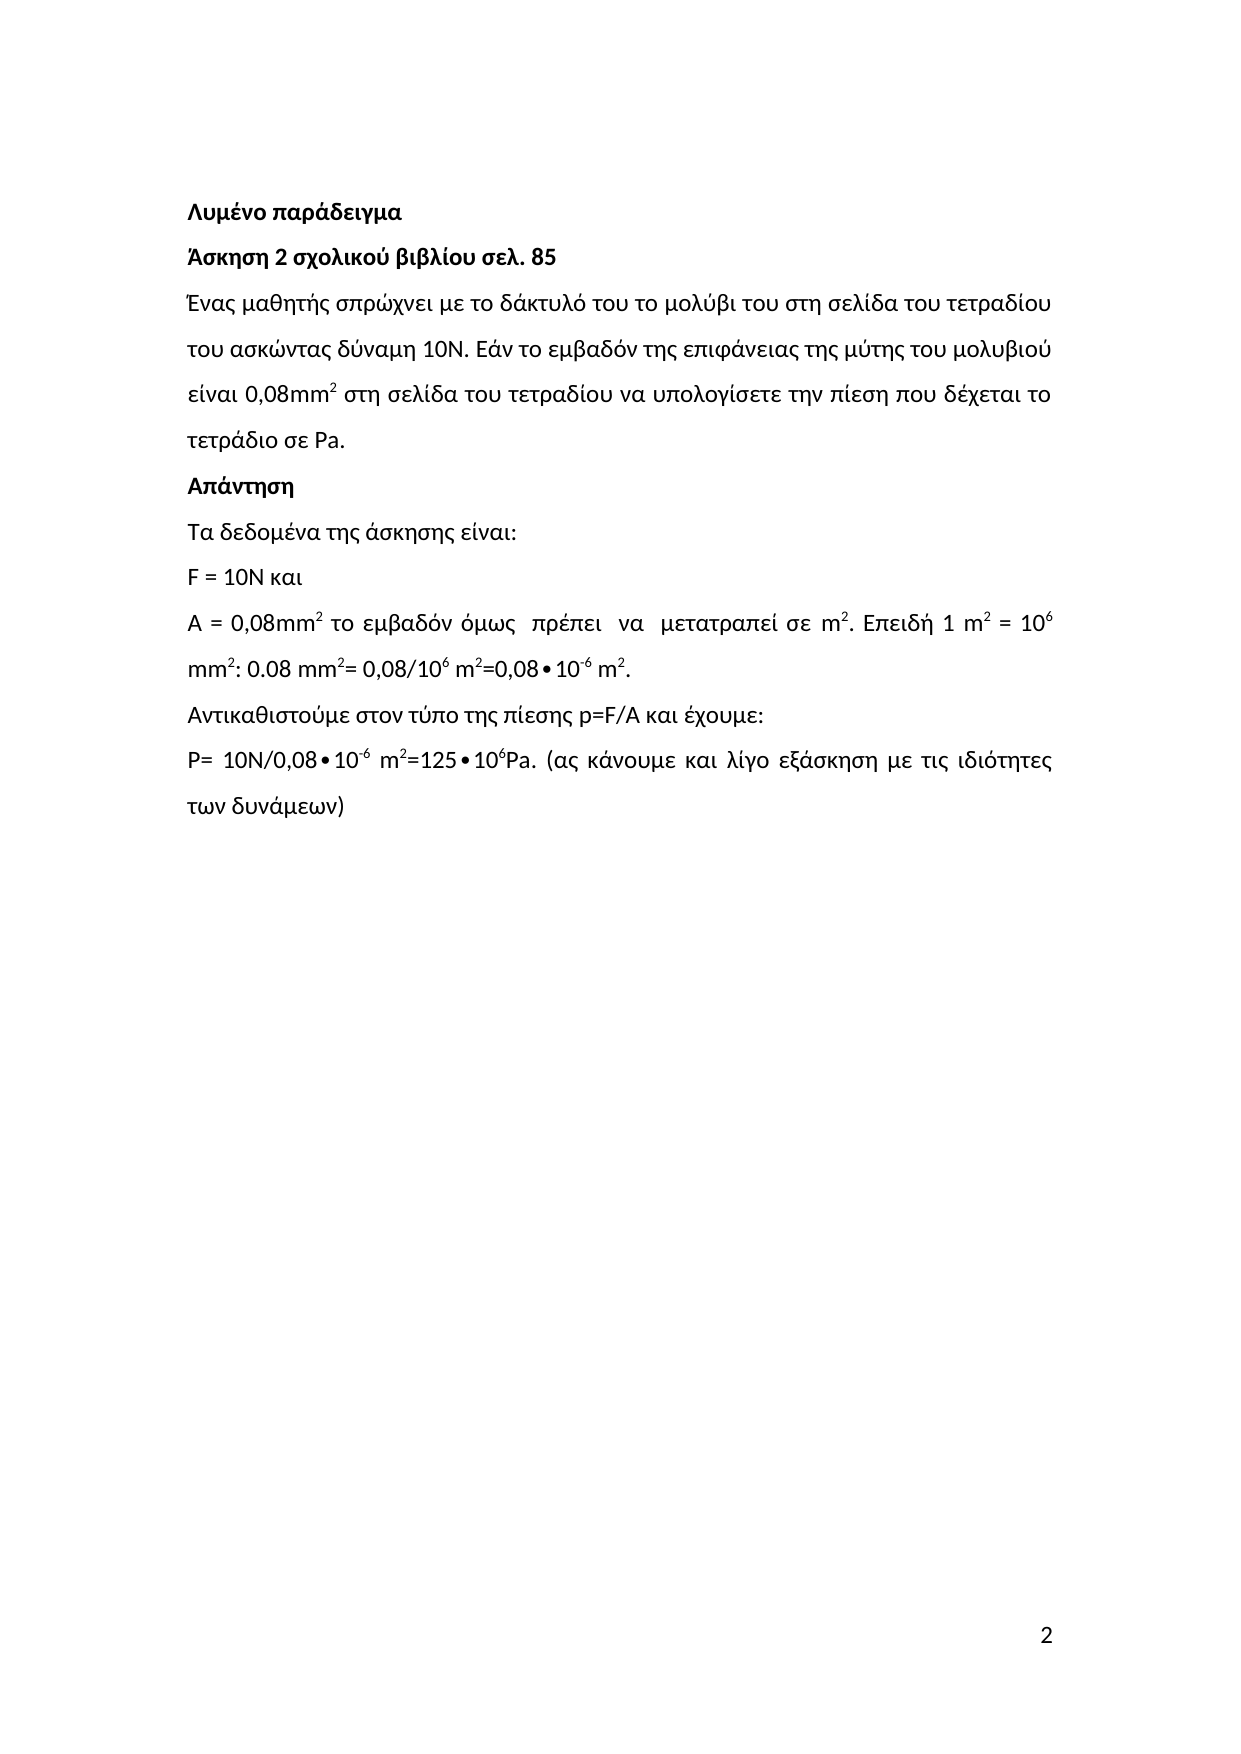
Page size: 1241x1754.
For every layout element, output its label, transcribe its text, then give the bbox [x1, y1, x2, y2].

text F = 10N και [187, 562, 1053, 592]
text Άσκηση 2 σχολικού βιβλίου σελ. 85 [187, 241, 1053, 272]
text Τα δεδομένα της άσκησης είναι: [187, 516, 1053, 546]
text Α = 0,08mm2 το εμβαδόν όμως πρέπει να μετατραπεί σε m2. Επειδή 1 m2 = 106 mm2: 0.08 mm2= 0,08/106 m2=0,08∙10-6 m2. [187, 607, 1053, 683]
text Αντικαθιστούμε στον τύπο της πίεσης p=F/A και έχουμε: [187, 699, 1053, 729]
text P= 10N/0,08∙10-6 m2=125∙106Pa. (ας κάνουμε και λίγο εξάσκηση με τις ιδιότητες των δυνάμεων) [187, 744, 1053, 821]
text Απάντηση [187, 470, 1053, 501]
text Λυμένο παράδειγμα [187, 196, 1053, 226]
text Ένας μαθητής σπρώχνει με το δάκτυλό του το μολύβι του στη σελίδα του τετραδίου του ασκώντας δύναμη 10Ν. Εάν το εμβαδόν της επιφάνειας της μύτης του μολυβιού είναι 0,08mm2 στη σελίδα του τετραδίου να υπολογίσετε την πίεση που δέχεται το τετράδιο σε Pa. [187, 287, 1053, 455]
